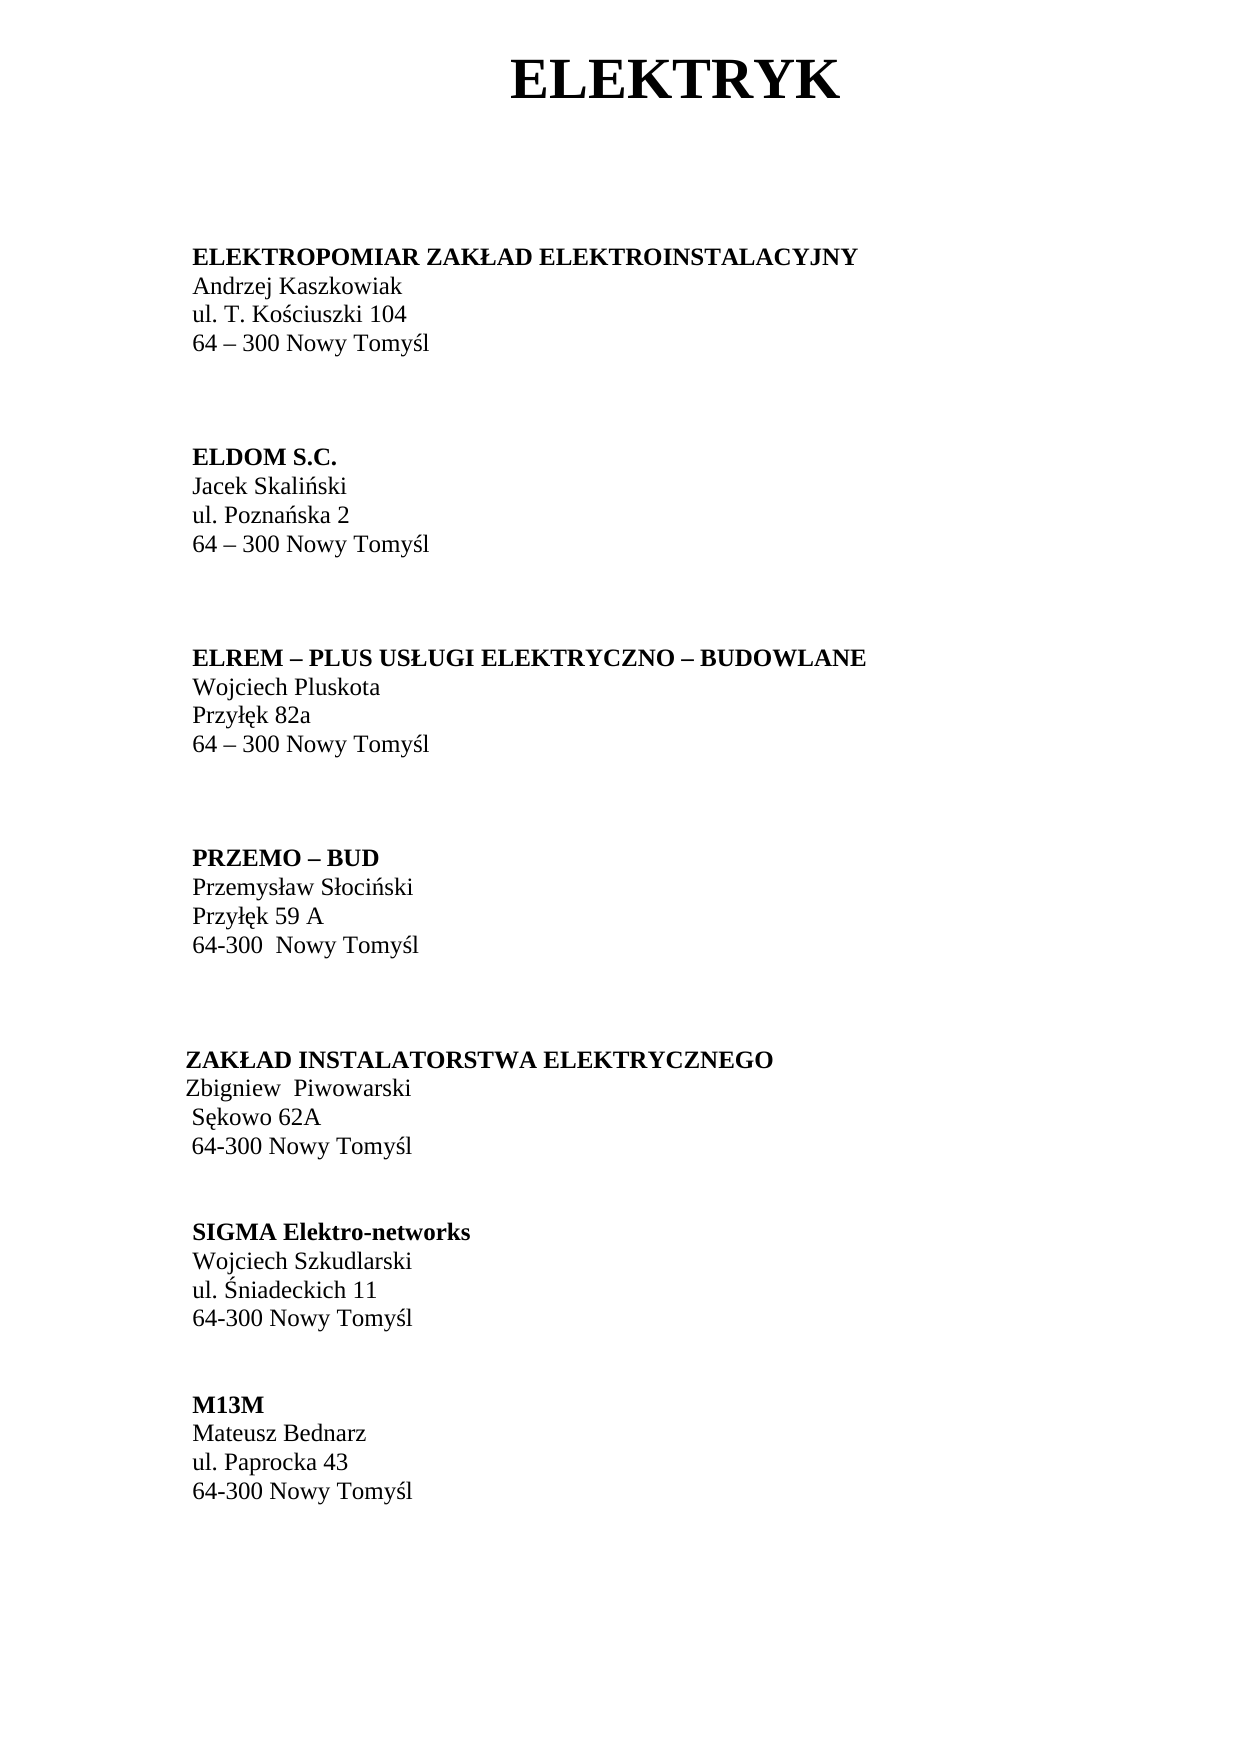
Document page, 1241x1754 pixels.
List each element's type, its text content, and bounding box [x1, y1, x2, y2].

text Przemysław Słociński [148, 872, 1093, 901]
text 64 – 300 Nowy Tomyśl [192, 529, 1093, 557]
text ul. Śniadeckich 11 [192, 1275, 1093, 1303]
text Mateusz Bednarz [192, 1418, 1093, 1447]
text Wojciech Szkudlarski [192, 1246, 1093, 1275]
text ELREM – PLUS USŁUGI ELEKTRYCZNO – BUDOWLANE [192, 643, 1093, 672]
text Przyłęk 59 A [148, 901, 1093, 930]
text Sękowo 62A [148, 1102, 1093, 1131]
text ELDOM S.C. [192, 442, 1093, 471]
text ELEKTROPOMIAR ZAKŁAD ELEKTROINSTALACYJNY [192, 242, 1093, 271]
text 64-300 Nowy Tomyśl [192, 1476, 1093, 1505]
text Wojciech Pluskota [192, 672, 1093, 701]
text Zbigniew Piwowarski [148, 1073, 1093, 1102]
text Przyłęk 82a [192, 701, 1093, 729]
text Andrzej Kaszkowiak [192, 271, 1093, 299]
text ul. Poznańska 2 [192, 500, 1093, 529]
text Jacek Skaliński [192, 471, 1093, 500]
text ELEKTRYK [259, 44, 1093, 111]
text 64-300 Nowy Tomyśl [148, 1131, 1093, 1160]
text ZAKŁAD INSTALATORSTWA ELEKTRYCZNEGO [148, 1045, 1093, 1073]
text ul. Paprocka 43 [192, 1447, 1093, 1476]
text M13M [192, 1390, 1093, 1418]
text SIGMA Elektro-networks [192, 1217, 1093, 1246]
text 64 – 300 Nowy Tomyśl [192, 729, 1093, 758]
text 64-300 Nowy Tomyśl [192, 1303, 1093, 1332]
text ul. T. Kościuszki 104 [192, 299, 1093, 328]
text 64-300 Nowy Tomyśl [148, 930, 1093, 958]
text 64 – 300 Nowy Tomyśl [192, 328, 1093, 357]
list PRZEMO – BUD [192, 843, 1093, 872]
